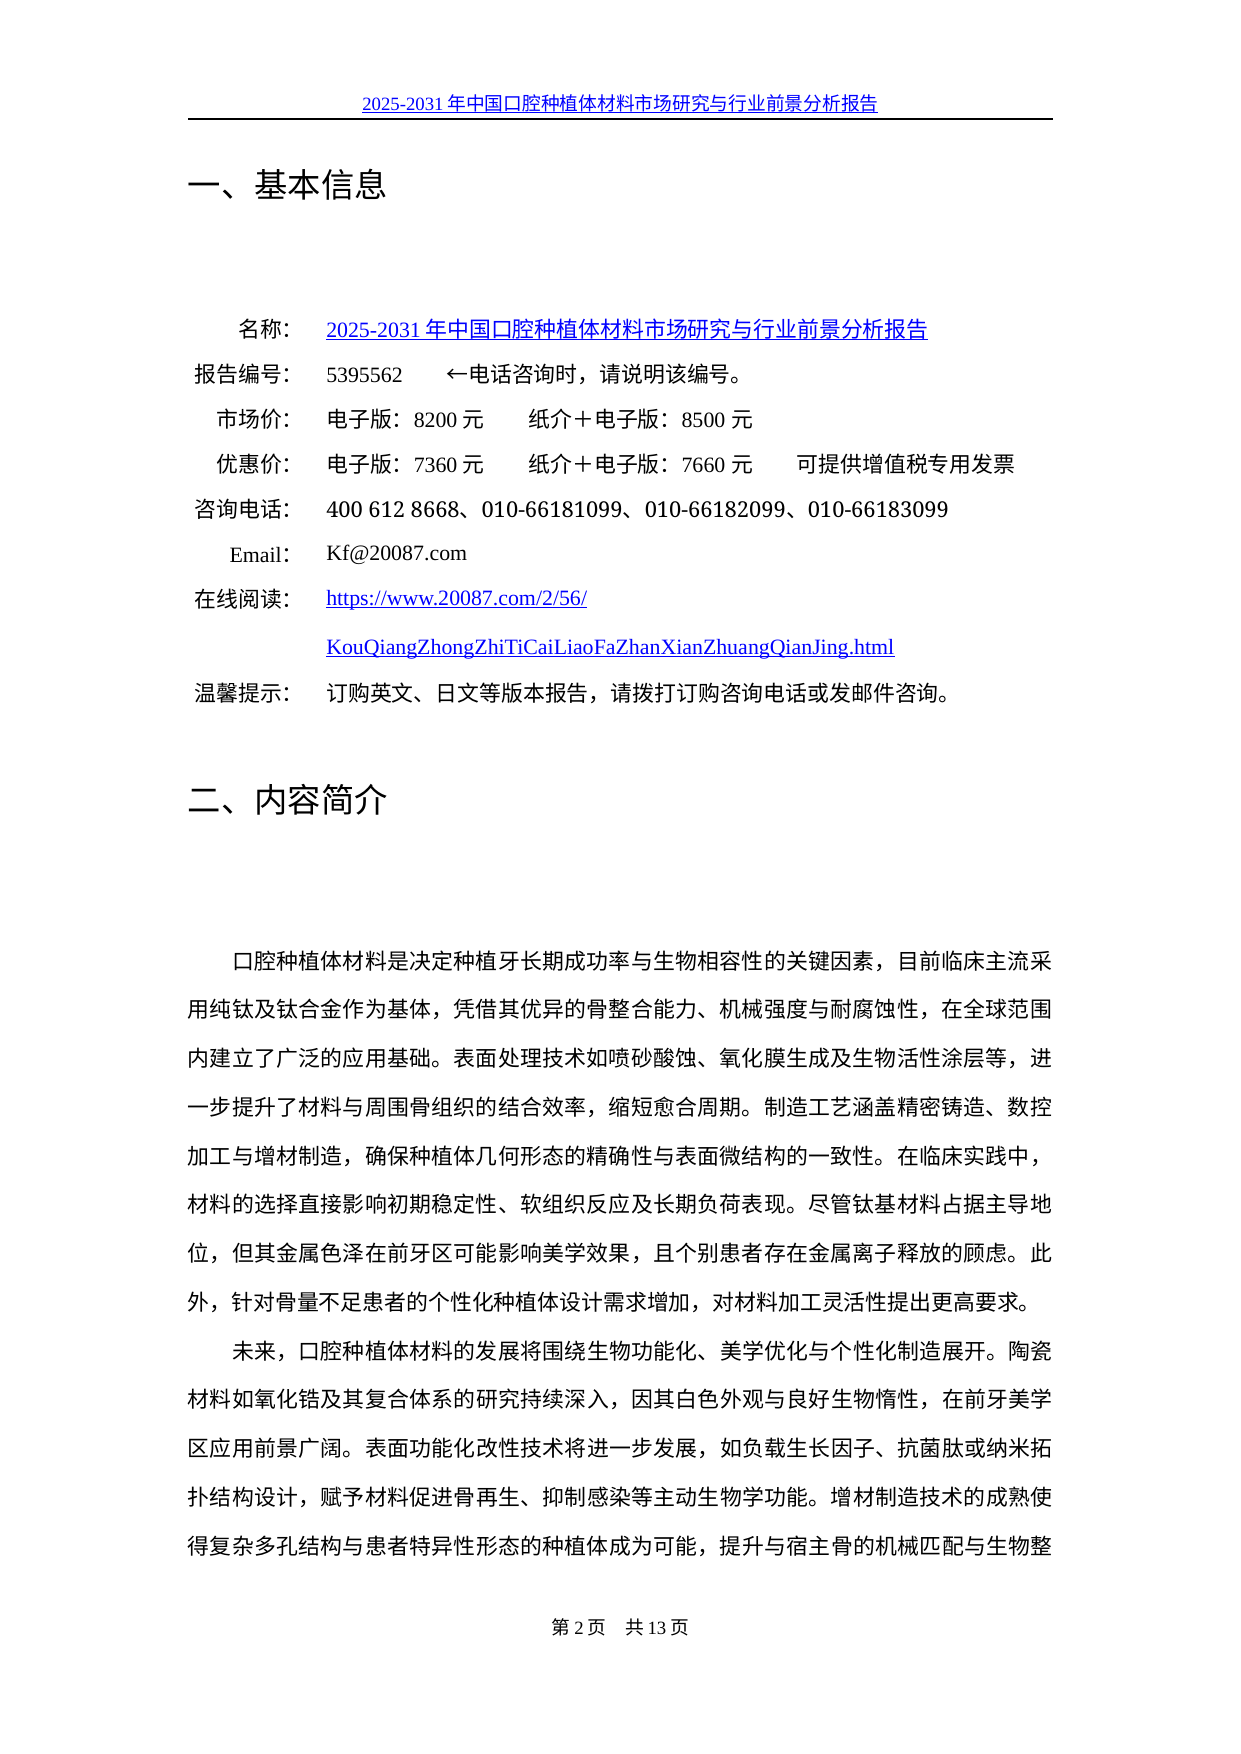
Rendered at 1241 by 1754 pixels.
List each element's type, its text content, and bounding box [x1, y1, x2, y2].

table_header 2025-2031年中国口腔种植体材料市场研究与行业前景分析报告 [315, 312, 1073, 357]
table_cell 温馨提示： [167, 675, 315, 720]
table_cell 400 612 8668、010-66181099、010-66182099、010-66183099 [315, 492, 1073, 537]
table_cell 电子版：8200 元 纸介＋电子版：8500 元 [315, 402, 1073, 447]
table_cell 电子版：7360 元 纸介＋电子版：7660 元 可提供增值税专用发票 [315, 447, 1073, 492]
title 二、内容简介 [187, 766, 1053, 831]
table_cell Kf@20087.com [315, 537, 1073, 582]
table_cell 市场价： [167, 402, 315, 447]
table_cell 5395562 ←电话咨询时，请说明该编号。 [315, 357, 1073, 402]
table_cell 在线阅读： [167, 582, 315, 675]
title 一、基本信息 [187, 150, 1053, 215]
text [187, 943, 1053, 1561]
table_cell 咨询电话： [167, 492, 315, 537]
table_cell 报告编号： [167, 357, 315, 402]
table_cell 订购英文、日文等版本报告，请拨打订购咨询电话或发邮件咨询。 [315, 675, 1073, 720]
table_header 名称： [167, 312, 315, 357]
table_cell Email： [167, 537, 315, 582]
table_cell 优惠价： [167, 447, 315, 492]
table_cell [315, 582, 1073, 675]
